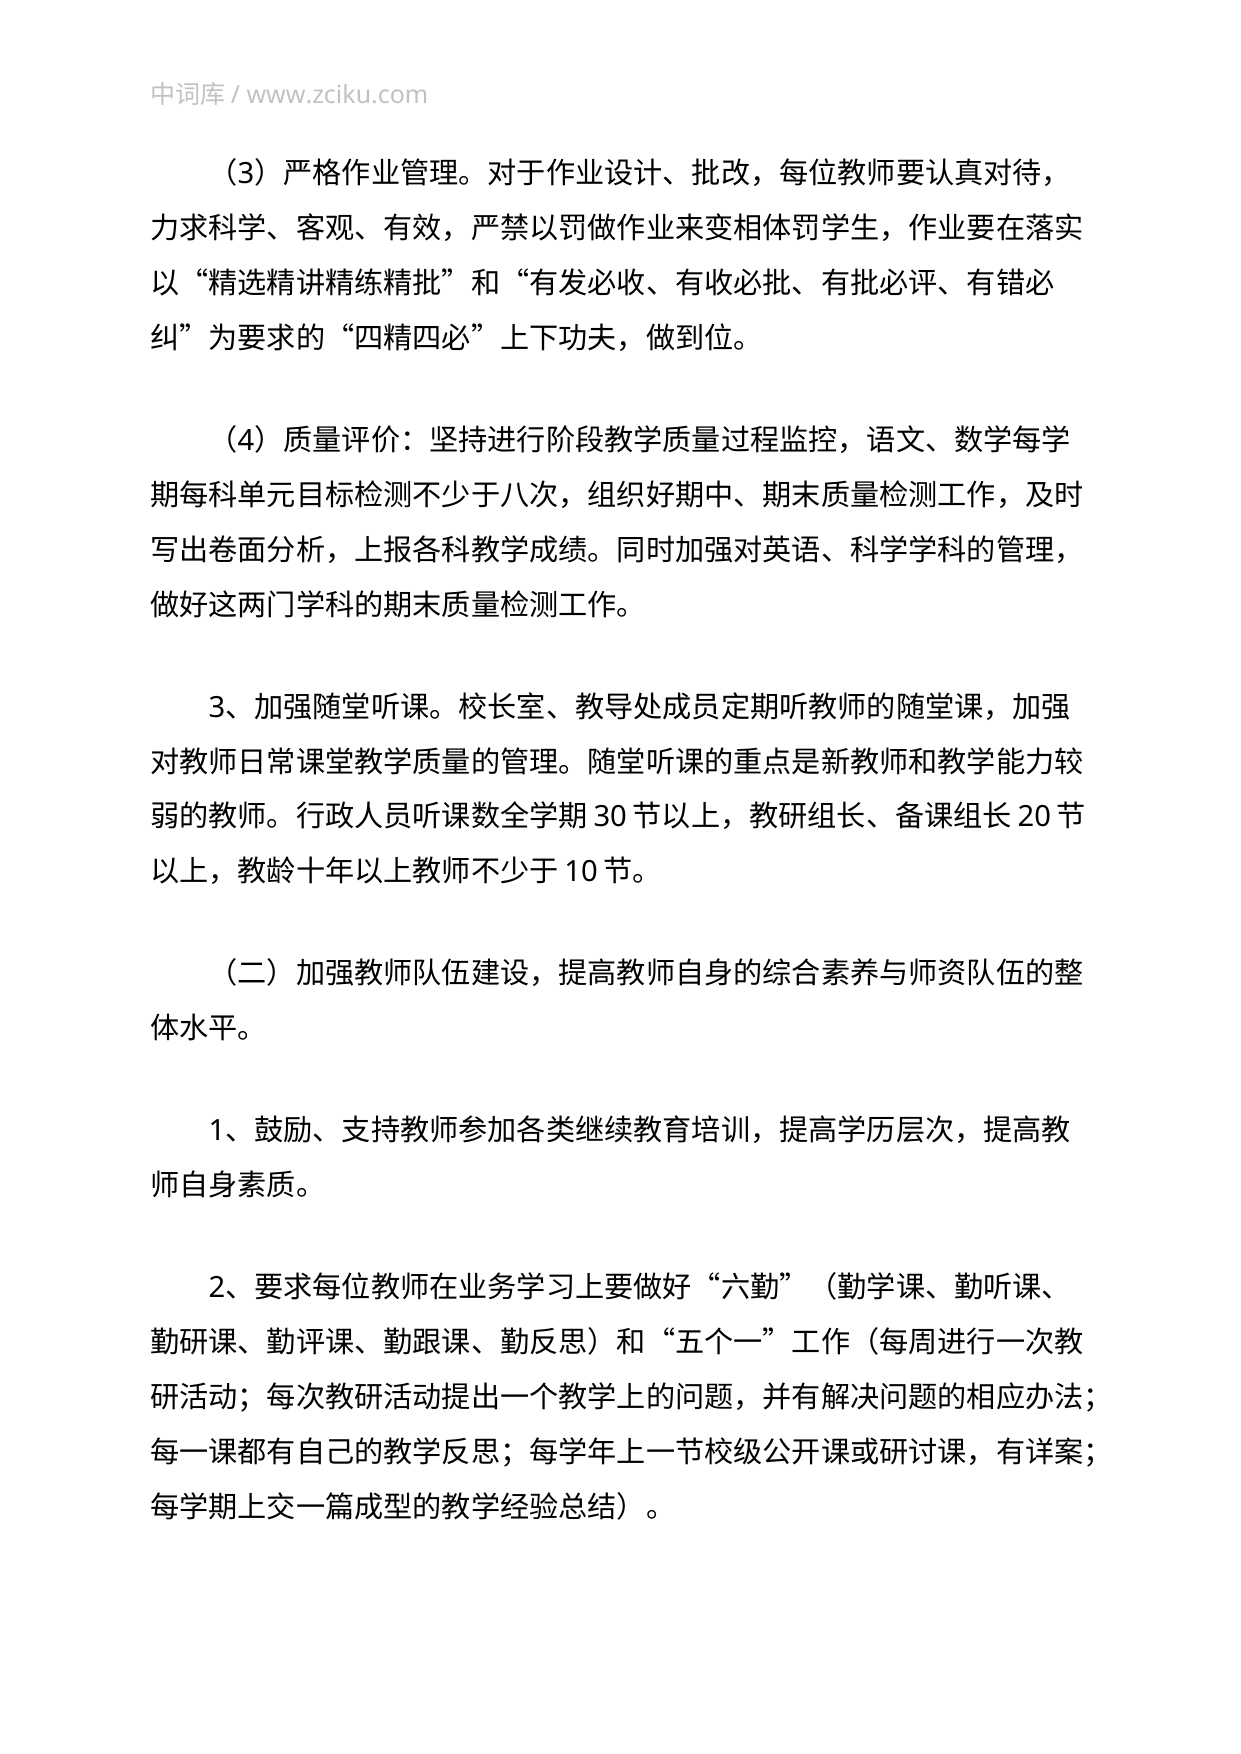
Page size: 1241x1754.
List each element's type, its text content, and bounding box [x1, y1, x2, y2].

text （3）严格作业管理。对于作业设计、批改，每位教师要认真对待，力求科学、客观、有效，严禁以罚做作业来变相体罚学生，作业要在落实以“精选精讲精练精批”和“有发必收、有收必批、有批必评、有错必纠”为要求的“四精四必”上下功夫，做到位。 [150, 150, 1090, 357]
text （二）加强教师队伍建设，提高教师自身的综合素养与师资队伍的整体水平。 [150, 950, 1090, 1047]
text （4）质量评价：坚持进行阶段教学质量过程监控，语文、数学每学期每科单元目标检测不少于八次，组织好期中、期末质量检测工作，及时写出卷面分析，上报各科教学成绩。同时加强对英语、科学学科的管理，做好这两门学科的期末质量检测工作。 [150, 417, 1090, 624]
text 3、加强随堂听课。校长室、教导处成员定期听教师的随堂课，加强对教师日常课堂教学质量的管理。随堂听课的重点是新教师和教学能力较弱的教师。行政人员听课数全学期30节以上，教研组长、备课组长20节以上，教龄十年以上教师不少于10节。 [150, 683, 1090, 890]
text 1、鼓励、支持教师参加各类继续教育培训，提高学历层次，提高教师自身素质。 [150, 1107, 1090, 1204]
text 2、要求每位教师在业务学习上要做好“六勤”（勤学课、勤听课、勤研课、勤评课、勤跟课、勤反思）和“五个一”工作（每周进行一次教研活动；每次教研活动提出一个教学上的问题，并有解决问题的相应办法；每一课都有自己的教学反思；每学年上一节校级公开课或研讨课，有详案；每学期上交一篇成型的教学经验总结）。 [150, 1263, 1090, 1525]
